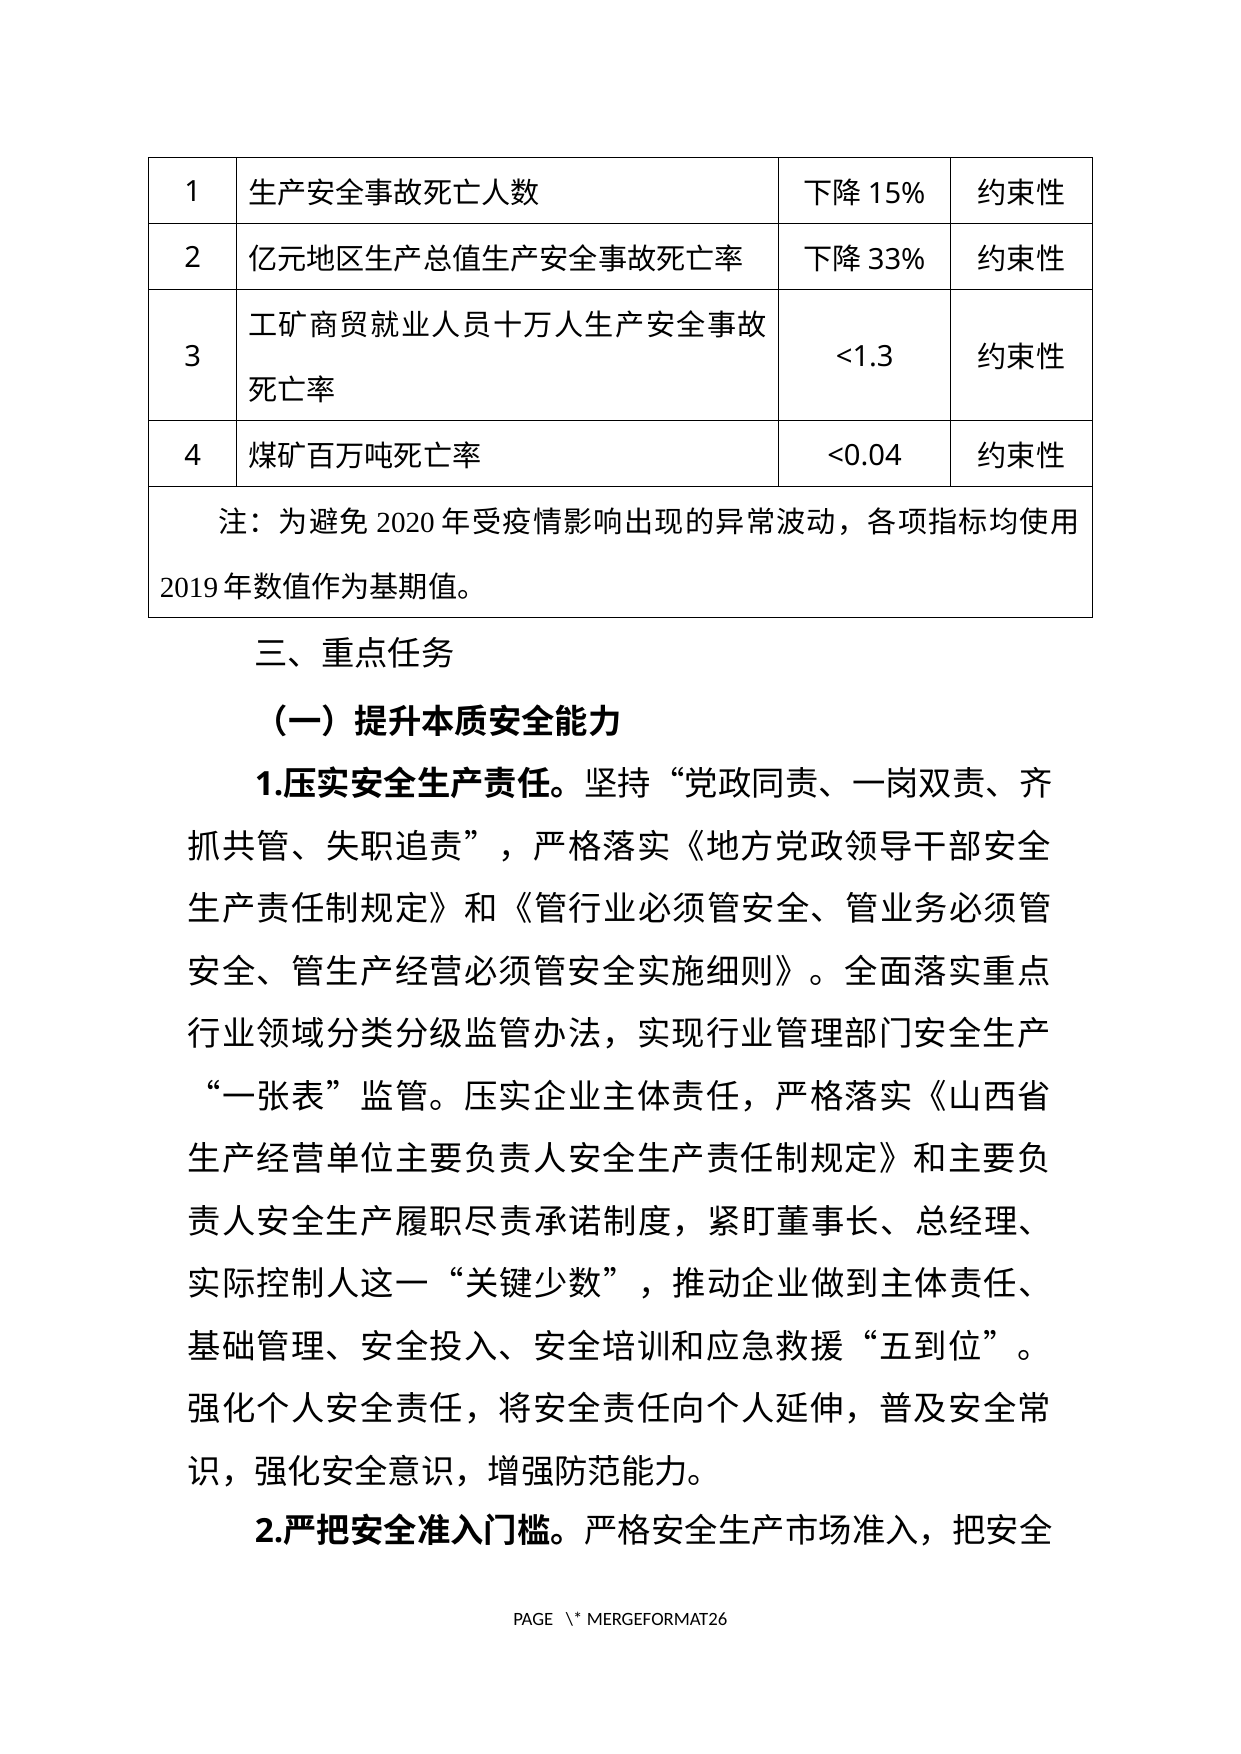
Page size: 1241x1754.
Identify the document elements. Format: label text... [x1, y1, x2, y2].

table_cell 2 [149, 224, 236, 289]
text （一）提升本质安全能力 [187, 683, 1053, 746]
table_cell 3 [149, 290, 236, 420]
table_cell <1.3 [779, 290, 950, 420]
table_cell 注：为避免2020年受疫情影响出现的异常波动，各项指标均使用2019年数值作为基期值。 [149, 487, 1092, 617]
text 1.压实安全生产责任。坚持“党政同责、一岗双责、齐抓共管、失职追责”，严格落实《地方党政领导干部安全生产责任制规定》和《管行业必须管安全、管业务必须管安全、管生产经营必须管安全实施细则》。全面落实重点行业领域分类分级监管办法，实现行业管理部门安全生产“一张表”监管。压实企业主体责任，严格落实《山西省生产经营单位主要负责人安全生产责任制规定》和主要负责人安全生产履职尽责承诺制度，紧盯董事长、总经理、实际控制人这一“关键少数”，推动企业做到主体责任、基础管理、安全投入、安全培训和应急救援“五到位”。强化个人安全责任，将安全责任向个人延伸，普及安全常识，强化安全意识，增强防范能力。 [187, 746, 1053, 1496]
table_cell 约束性 [951, 158, 1092, 223]
table_cell 1 [149, 158, 236, 223]
subtitle 三、重点任务 [187, 618, 1053, 683]
table_cell 生产安全事故死亡人数 [237, 158, 778, 223]
table_cell 下降33% [779, 224, 950, 289]
table_cell 工矿商贸就业人员十万人生产安全事故死亡率 [237, 290, 778, 420]
table_cell 4 [149, 421, 236, 486]
table_cell <0.04 [779, 421, 950, 486]
table_cell 亿元地区生产总值生产安全事故死亡率 [237, 224, 778, 289]
table_cell 约束性 [951, 421, 1092, 486]
table_cell 约束性 [951, 290, 1092, 420]
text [187, 1496, 1053, 1561]
table_cell 煤矿百万吨死亡率 [237, 421, 778, 486]
table_cell 下降15% [779, 158, 950, 223]
table_cell 约束性 [951, 224, 1092, 289]
